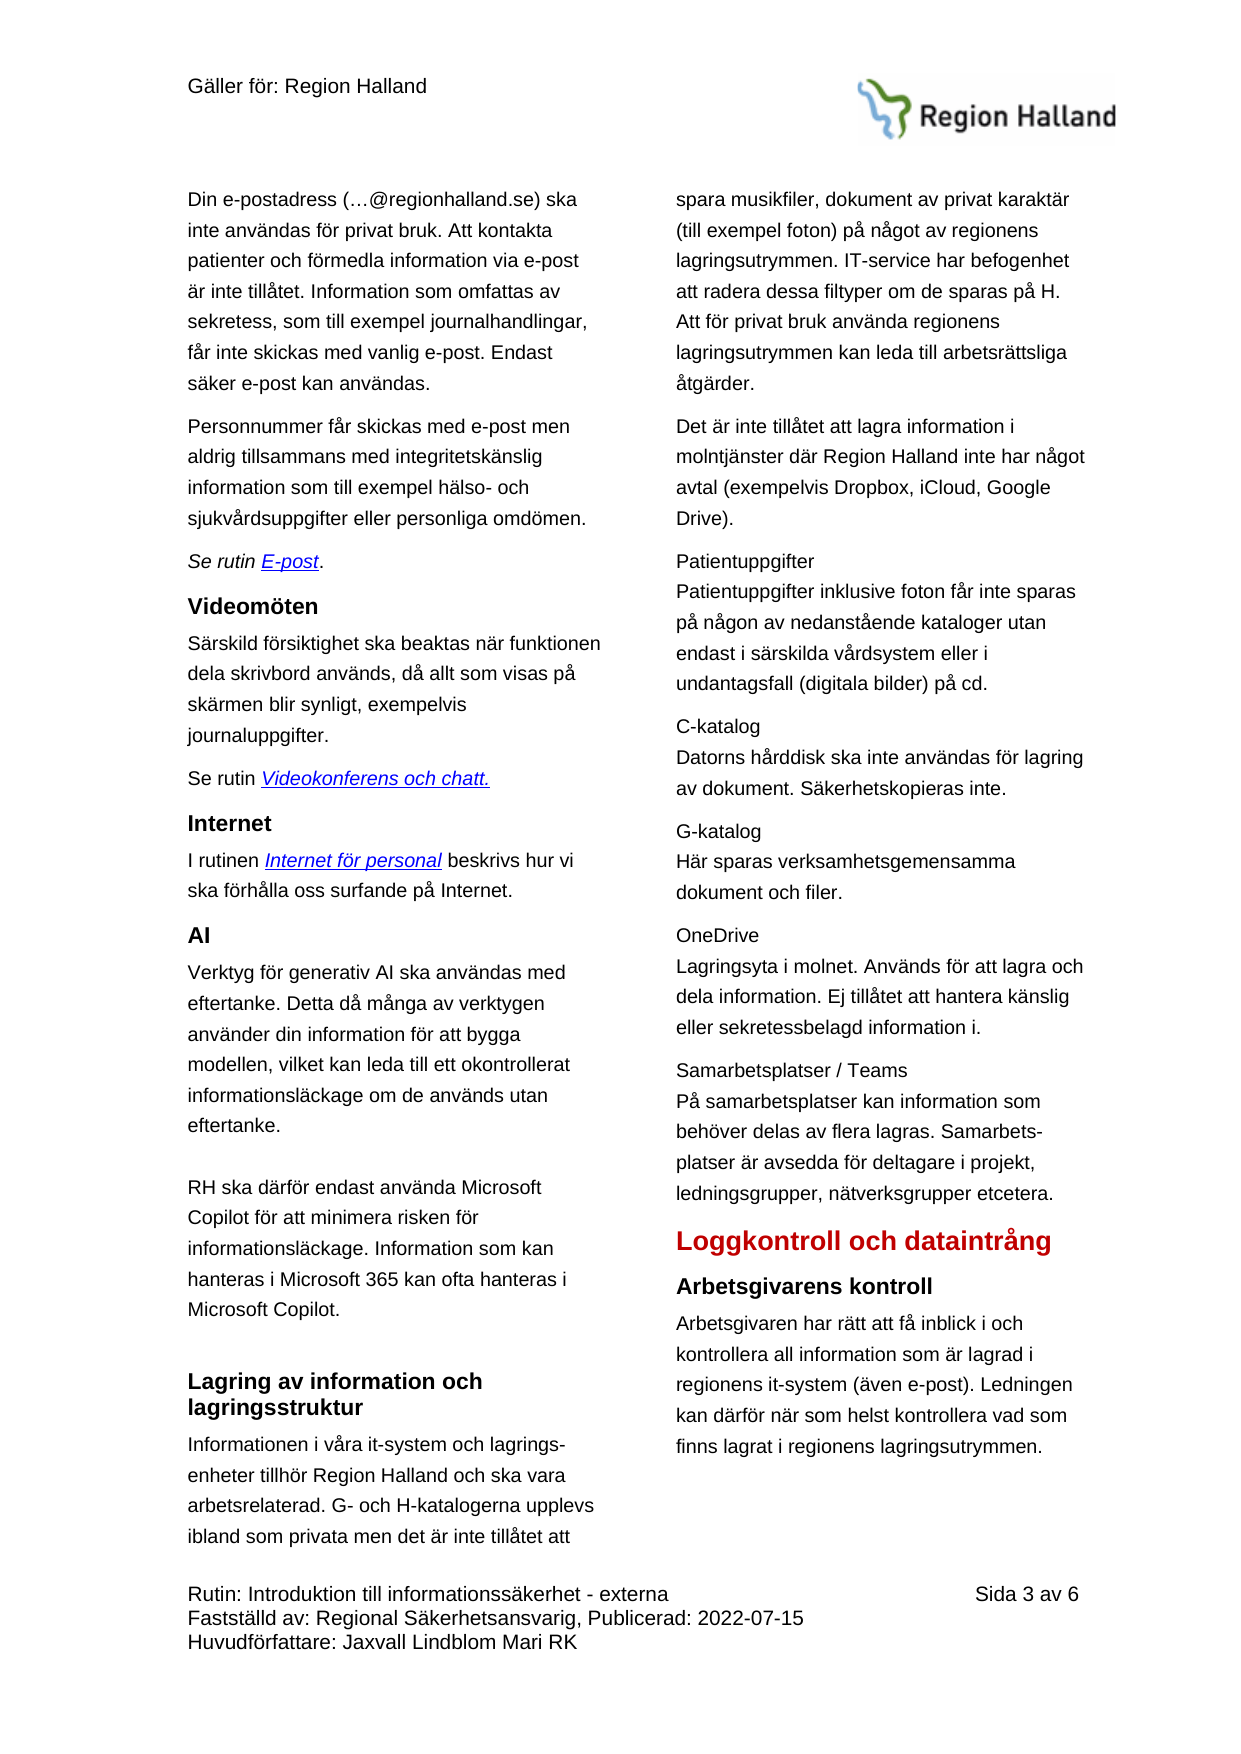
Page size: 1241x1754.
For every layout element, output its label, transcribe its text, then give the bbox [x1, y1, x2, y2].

subtitle C-katalog [676, 715, 1090, 738]
text I rutinen Internet för personal beskrivs hur vi ska förhålla oss surfande på Internet. [187, 849, 602, 902]
text Datorns hårddisk ska inte användas för lagring av dokument. Säkerhetskopieras inte. [676, 746, 1090, 799]
text Se rutin Videokonferens och chatt. [187, 767, 602, 789]
text Se rutin E-post. [187, 550, 602, 572]
subtitle G-katalog [676, 820, 1090, 842]
text Din e-postadress (…@regionhalland.se) ska inte användas för privat bruk. Att kontakta patienter och förmedla information via e-post är inte tillåtet. Information som omfattas av sekretess, som till exempel journalhandlingar, får inte skickas med vanlig e-post. Endast säker e-post kan användas. [187, 188, 602, 394]
subtitle Patientuppgifter [676, 550, 1090, 572]
subtitle Lagring av information och lagringsstruktur [187, 1368, 602, 1420]
subtitle Loggkontroll och dataintrång [676, 1225, 1090, 1256]
subtitle AI [187, 922, 602, 949]
subtitle Samarbetsplatser / Teams [676, 1059, 1090, 1082]
text Arbetsgivaren har rätt att få inblick i och kontrollera all information som är lagrad i regionens it-system (även e-post). Ledningen kan därför när som helst kontrollera vad som finns lagrat i regionens lagringsutrymmen. [676, 1312, 1090, 1457]
text Informationen i våra it-system och lagrings-enheter tillhör Region Halland och ska vara arbetsrelaterad. G- och H-katalogerna upplevs ibland som privata men det är inte tillåtet att spara musikfiler, dokument av privat karaktär (till exempel foton) på något av regionens lagringsutrymmen. IT-service har befogenhet att radera dessa filtyper om de sparas på H. Att för privat bruk använda regionens lagringsutrymmen kan leda till arbetsrättsliga åtgärder. [676, 188, 1090, 394]
text RH ska därför endast använda Microsoft Copilot för att minimera risken för informationsläckage. Information som kan hanteras i Microsoft 365 kan ofta hanteras i Microsoft Copilot. [187, 1176, 602, 1321]
text Lagringsyta i molnet. Används för att lagra och dela information. Ej tillåtet att hantera känslig eller sekretessbelagd information i. [676, 955, 1090, 1039]
text Här sparas verksamhetsgemensamma dokument och filer. [676, 850, 1090, 904]
text Personnummer får skickas med e-post men aldrig tillsammans med integritetskänslig information som till exempel hälso- och sjukvårdsuppgifter eller personliga omdömen. [187, 415, 602, 529]
text Informationen i våra it-system och lagrings-enheter tillhör Region Halland och ska vara arbetsrelaterad. G- och H-katalogerna upplevs ibland som privata men det är inte tillåtet att spara musikfiler, dokument av privat karaktär (till exempel foton) på något av regionens lagringsutrymmen. IT-service har befogenhet att radera dessa filtyper om de sparas på H. Att för privat bruk använda regionens lagringsutrymmen kan leda till arbetsrättsliga åtgärder. [187, 1433, 602, 1547]
subtitle Arbetsgivarens kontroll [676, 1273, 1090, 1299]
subtitle Videomöten [187, 593, 602, 619]
subtitle OneDrive [676, 924, 1090, 947]
picture [857, 73, 1116, 146]
text Verktyg för generativ AI ska användas med eftertanke. Detta då många av verktygen använder din information för att bygga modellen, vilket kan leda till ett okontrollerat informationsläckage om de används utan eftertanke. [187, 961, 602, 1137]
text Särskild försiktighet ska beaktas när funktionen dela skrivbord används, då allt som visas på skärmen blir synligt, exempelvis journaluppgifter. [187, 632, 602, 746]
text Det är inte tillåtet att lagra information i molntjänster där Region Halland inte har något avtal (exempelvis Dropbox, iCloud, Google Drive). [676, 415, 1090, 529]
text På samarbetsplatser kan information som behöver delas av flera lagras. Samarbets-platser är avsedda för deltagare i projekt, ledningsgrupper, nätverksgrupper etcetera. [676, 1090, 1090, 1204]
subtitle Internet [187, 810, 602, 836]
text Patientuppgifter inklusive foton får inte sparas på någon av nedanstående kataloger utan endast i särskilda vårdsystem eller i undantagsfall (digitala bilder) på cd. [676, 580, 1090, 695]
